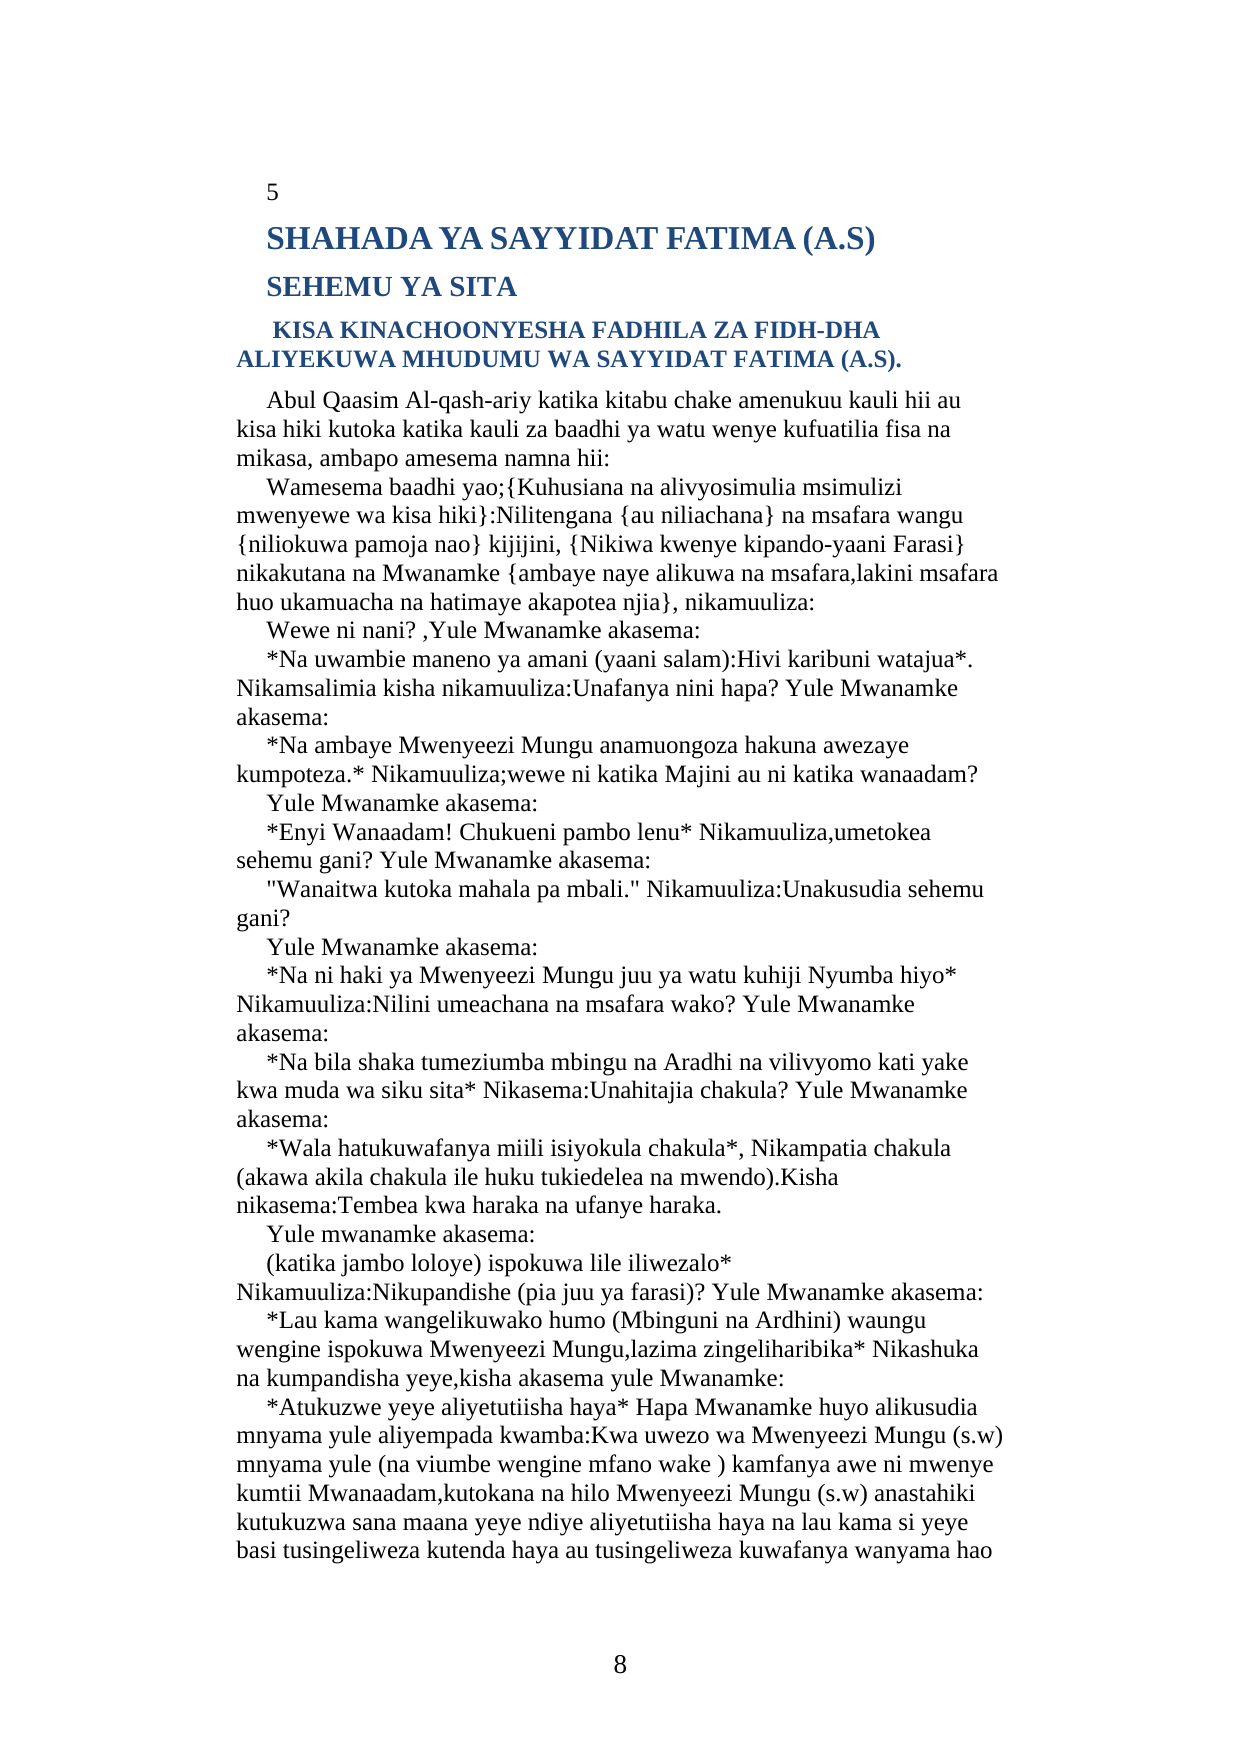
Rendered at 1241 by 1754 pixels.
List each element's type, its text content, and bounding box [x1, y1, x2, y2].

text *Na ambaye Mwenyeezi Mungu anamuongoza hakuna awezaye kumpoteza.* Nikamuuliza;wewe ni katika Majini au ni katika wanaadam? [236, 730, 1004, 788]
text Abul Qaasim Al-qash-ariy katika kitabu chake amenukuu kauli hii au kisa hiki kutoka katika kauli za baadhi ya watu wenye kufuatilia fisa na mikasa, ambapo amesema namna hii: [236, 385, 1004, 472]
text "Wanaitwa kutoka mahala pa mbali." Nikamuuliza:Unakusudia sehemu gani? [236, 874, 1004, 932]
subtitle SEHEMU YA SITA [236, 269, 1004, 303]
text Wewe ni nani? ,Yule Mwanamke akasema: [236, 615, 1004, 644]
text *Enyi Wanaadam! Chukueni pambo lenu* Nikamuuliza,umetokea sehemu gani? Yule Mwanamke akasema: [236, 817, 1004, 874]
text 5 [236, 177, 1004, 206]
subtitle SHAHADA YA SAYYIDAT FATIMA (A.S) [236, 218, 1004, 257]
text *Na bila shaka tumeziumba mbingu na Aradhi na vilivyomo kati yake kwa muda wa siku sita* Nikasema:Unahitajia chakula? Yule Mwanamke akasema: [236, 1047, 1004, 1133]
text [236, 1392, 1004, 1564]
text *Na ni haki ya Mwenyeezi Mungu juu ya watu kuhiji Nyumba hiyo* Nikamuuliza:Nilini umeachana na msafara wako? Yule Mwanamke akasema: [236, 960, 1004, 1047]
text *Lau kama wangelikuwako humo (Mbinguni na Ardhini) waungu wengine ispokuwa Mwenyeezi Mungu,lazima zingeliharibika* Nikashuka na kumpandisha yeye,kisha akasema yule Mwanamke: [236, 1305, 1004, 1392]
text *Wala hatukuwafanya miili isiyokula chakula*, Nikampatia chakula (akawa akila chakula ile huku tukiedelea na mwendo).Kisha nikasema:Tembea kwa haraka na ufanye haraka. [236, 1133, 1004, 1219]
text Yule Mwanamke akasema: [236, 788, 1004, 817]
text Yule mwanamke akasema: [236, 1219, 1004, 1248]
text (katika jambo loloye) ispokuwa lile iliwezalo* Nikamuuliza:Nikupandishe (pia juu ya farasi)? Yule Mwanamke akasema: [236, 1248, 1004, 1305]
text *Na uwambie maneno ya amani (yaani salam):Hivi karibuni watajua*. Nikamsalimia kisha nikamuuliza:Unafanya nini hapa? Yule Mwanamke akasema: [236, 644, 1004, 730]
text Yule Mwanamke akasema: [236, 932, 1004, 960]
subtitle KISA KINACHOONYESHA FADHILA ZA FIDH-DHA ALIYEKUWA MHUDUMU WA SAYYIDAT FATIMA (A.S). [236, 315, 1004, 373]
text Wamesema baadhi yao;{Kuhusiana na alivyosimulia msimulizi mwenyewe wa kisa hiki}:Nilitengana {au niliachana} na msafara wangu {niliokuwa pamoja nao} kijijini, {Nikiwa kwenye kipando-yaani Farasi} nikakutana na Mwanamke {ambaye naye alikuwa na msafara,lakini msafara huo ukamuacha na hatimaye akapotea njia}, nikamuuliza: [236, 472, 1004, 615]
